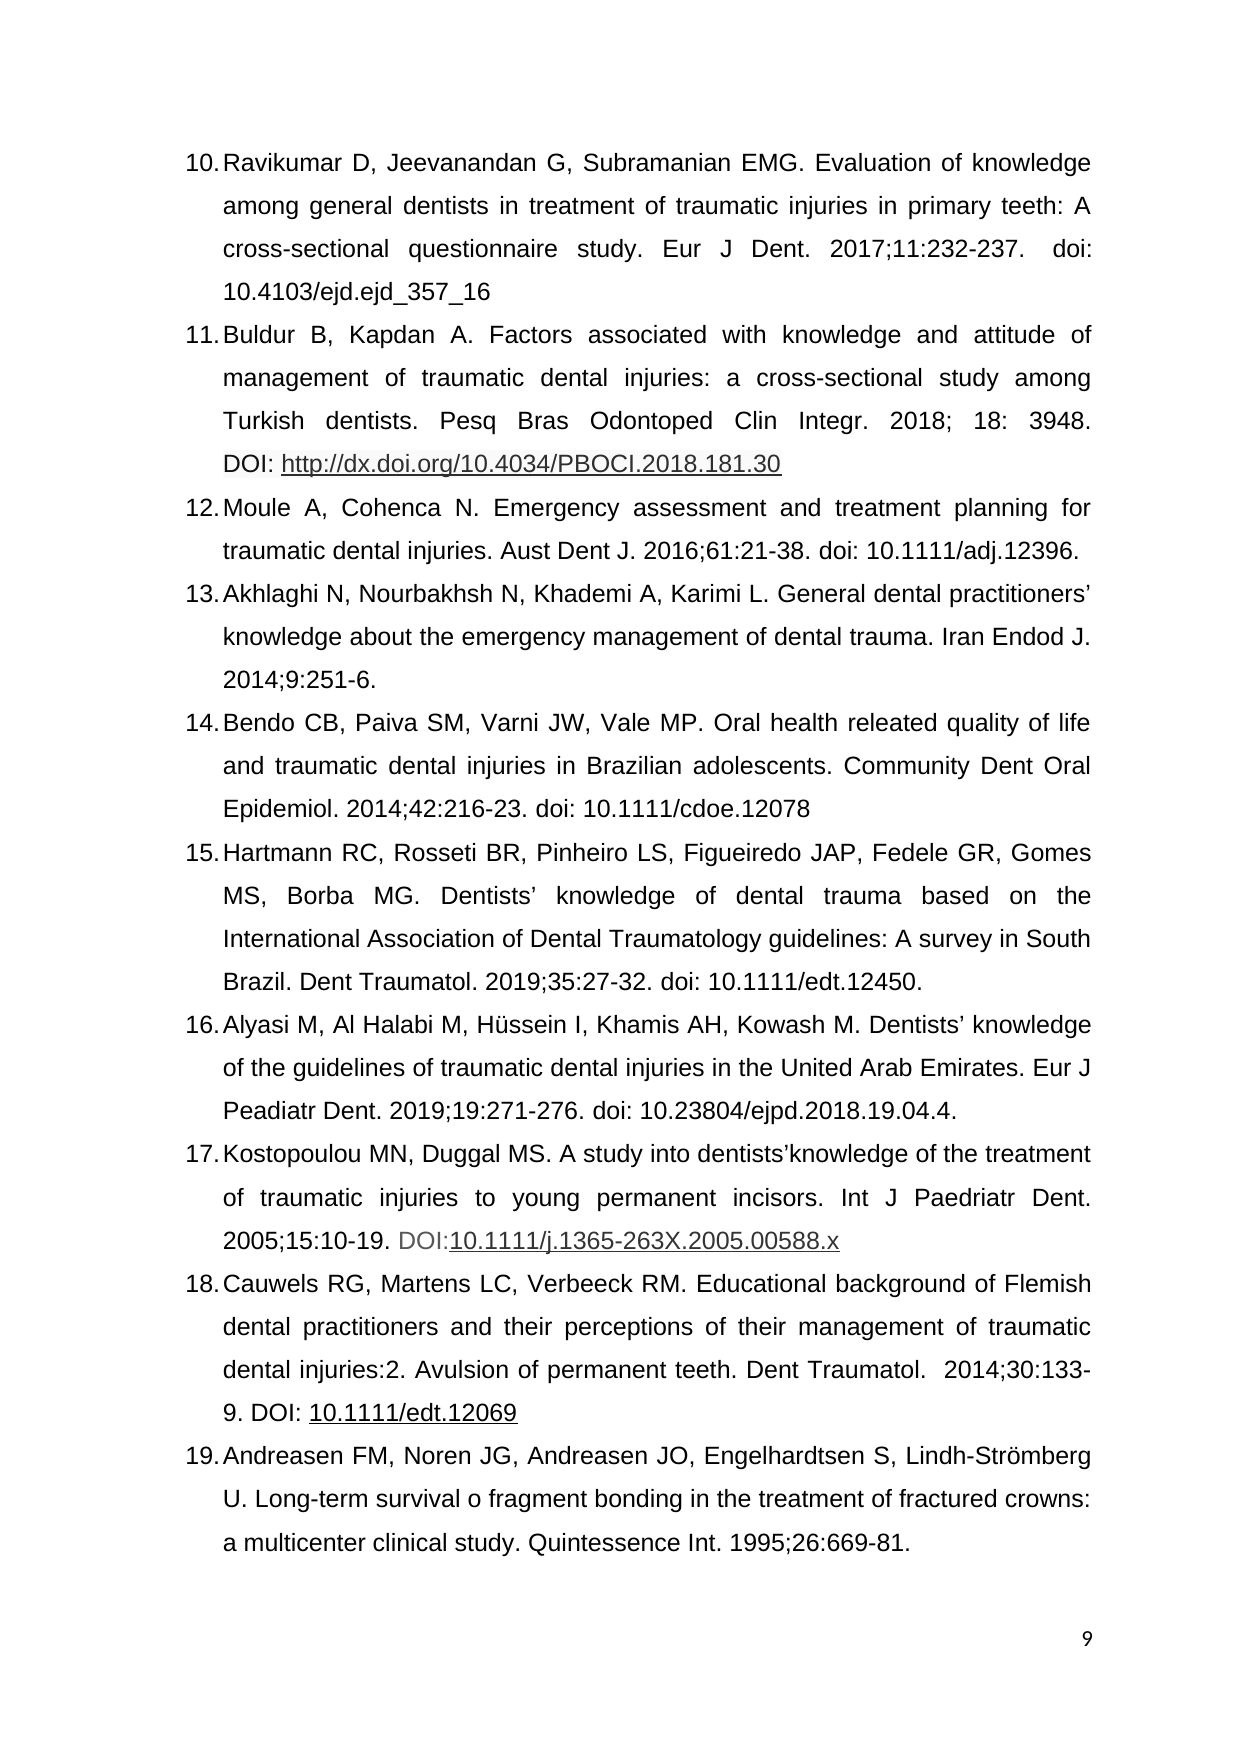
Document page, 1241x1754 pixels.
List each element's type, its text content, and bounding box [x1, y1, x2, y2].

list Hartmann RC, Rosseti BR, Pinheiro LS, Figueiredo JAP, Fedele GR, Gomes MS, Borba MG. Dentists’ knowledge of dental trauma based on the International Association of Dental Traumatology guidelines: A survey in South Brazil. Dent Traumatol. 2019;35:27-32. doi: 10.1111/edt.12450. [185, 838, 1093, 996]
list Akhlaghi N, Nourbakhsh N, Khademi A, Karimi L. General dental practitioners’ knowledge about the emergency management of dental trauma. Iran Endod J. 2014;9:251-6. [185, 579, 1093, 694]
list Ravikumar D, Jeevanandan G, Subramanian EMG. Evaluation of knowledge among general dentists in treatment of traumatic injuries in primary teeth: A cross-sectional questionnaire study. Eur J Dent. 2017;11:232-237. doi: 10.4103/ejd.ejd_357_16 [185, 148, 1093, 306]
list Bendo CB, Paiva SM, Varni JW, Vale MP. Oral health releated quality of life and traumatic dental injuries in Brazilian adolescents. Community Dent Oral Epidemiol. 2014;42:216-23. doi: 10.1111/cdoe.12078 [185, 708, 1093, 823]
list Andreasen FM, Noren JG, Andreasen JO, Engelhardtsen S, Lindh-Strömberg U. Long-term survival o fragment bonding in the treatment of fractured crowns: a multicenter clinical study. Quintessence Int. 1995;26:669-81. [185, 1441, 1093, 1556]
list Cauwels RG, Martens LC, Verbeeck RM. Educational background of Flemish dental practitioners and their perceptions of their management of traumatic dental injuries:2. Avulsion of permanent teeth. Dent Traumatol. 2014;30:133-9. DOI: 10.1111/edt.12069 [185, 1269, 1093, 1427]
list Kostopoulou MN, Duggal MS. A study into dentists’knowledge of the treatment of traumatic injuries to young permanent incisors. Int J Paedriatr Dent. 2005;15:10-19. DOI:10.1111/j.1365-263X.2005.00588.x [185, 1139, 1093, 1254]
list Buldur B, Kapdan A. Factors associated with knowledge and attitude of management of traumatic dental injuries: a cross-sectional study among Turkish dentists. Pesq Bras Odontoped Clin Integr. 2018; 18: 3948. DOI: http://dx.doi.org/10.4034/PBOCI.2018.181.30 [185, 320, 1093, 478]
list Moule A, Cohenca N. Emergency assessment and treatment planning for traumatic dental injuries. Aust Dent J. 2016;61:21-38. doi: 10.1111/adj.12396. [185, 493, 1093, 564]
list Alyasi M, Al Halabi M, Hüssein I, Khamis AH, Kowash M. Dentists’ knowledge of the guidelines of traumatic dental injuries in the United Arab Emirates. Eur J Peadiatr Dent. 2019;19:271-276. doi: 10.23804/ejpd.2018.19.04.4. [185, 1010, 1093, 1125]
